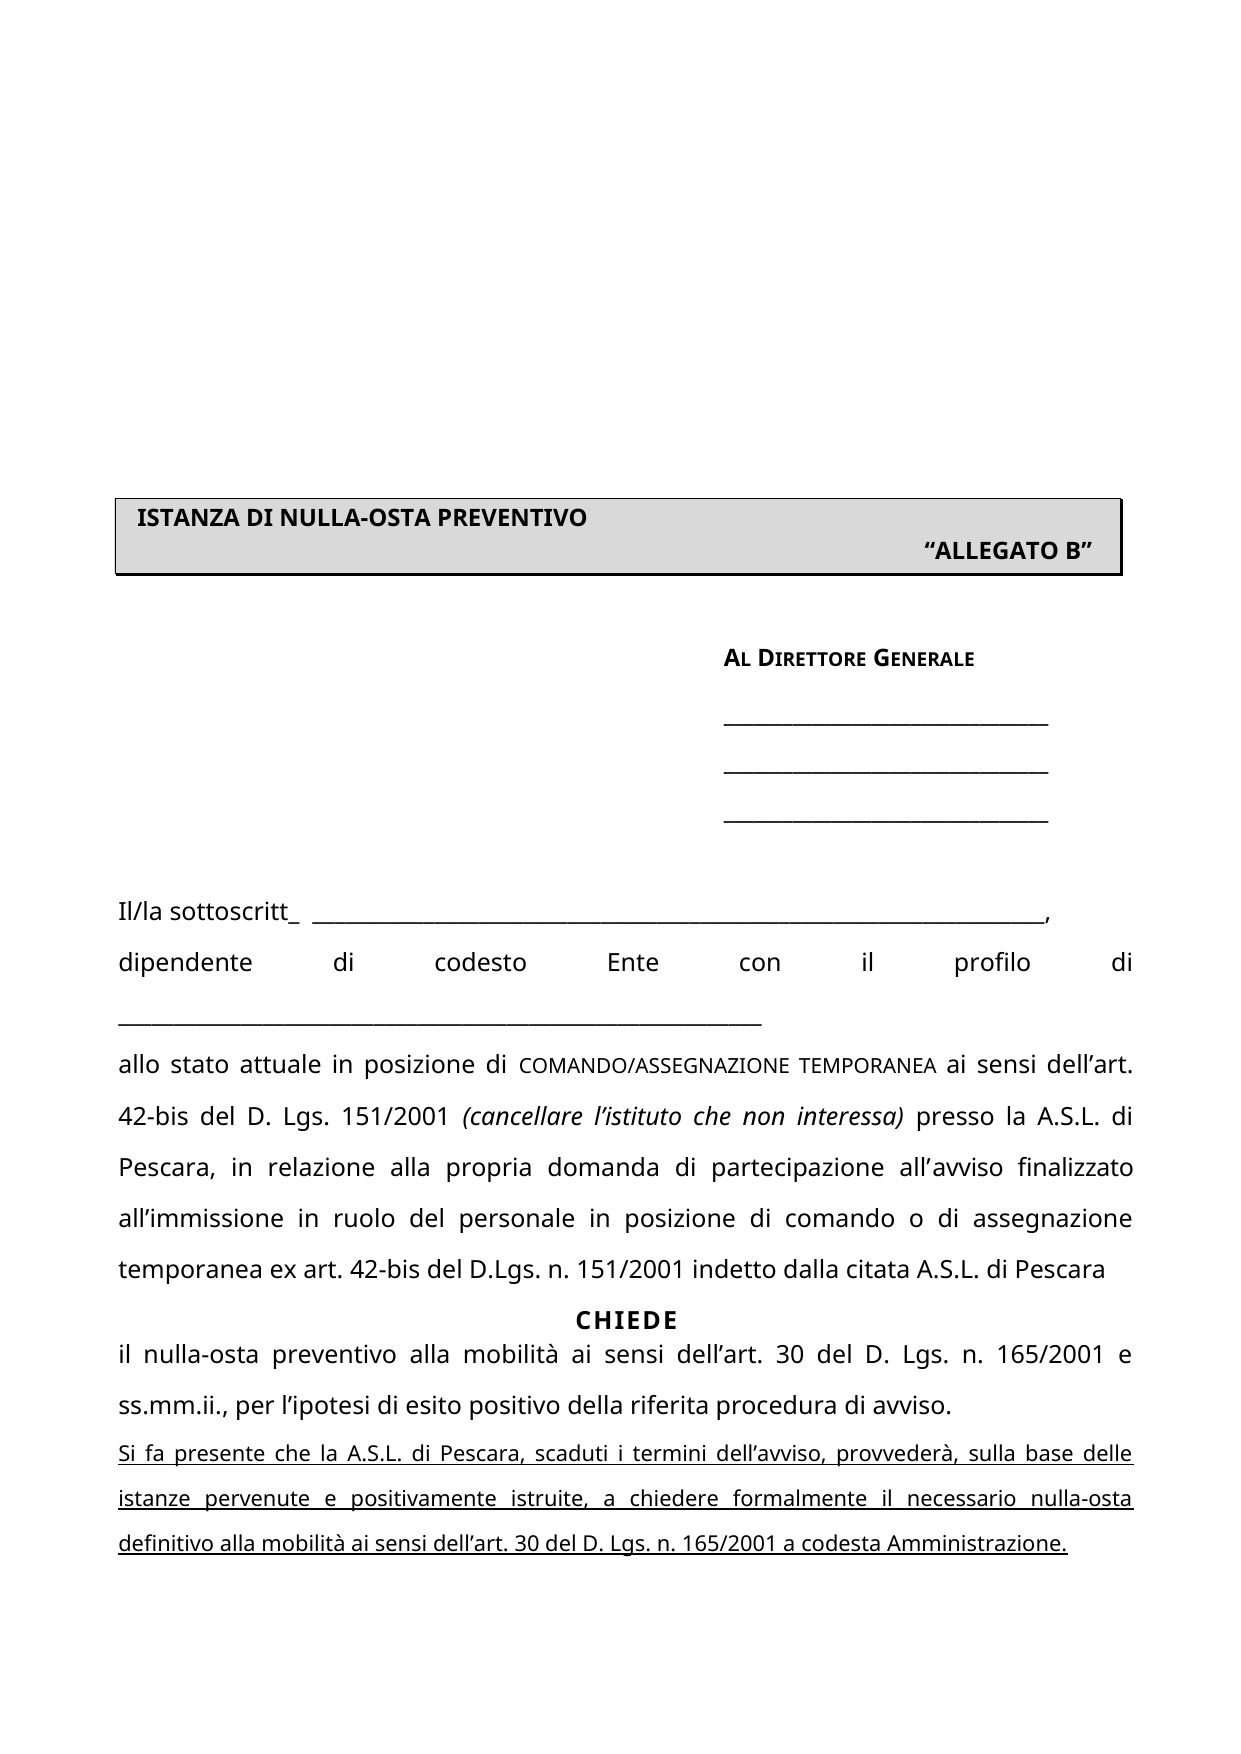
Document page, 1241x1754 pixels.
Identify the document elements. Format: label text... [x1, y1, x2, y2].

text _________________________________ [723, 794, 1122, 827]
text CHIEDE [118, 1302, 1134, 1336]
text _________________________________ [723, 745, 1122, 778]
text ISTANZA DI NULLA-OSTA PREVENTIVO “ALLEGATO B” [116, 499, 1120, 573]
text _________________________________ [723, 696, 1122, 729]
text dipendente di codesto Ente con il profilo di __________________________________________________________ [118, 945, 1134, 1030]
text Si fa presente che la A.S.L. di Pescara, scaduti i termini dell’avviso, provvederà, sulla base delle istanze pervenute e positivamente istruite, a chiedere formalmente il necessario nulla-osta definitivo alla mobilità ai sensi dell’art. 30 del D. Lgs. n. 165/2001 a codesta Amministrazione. [118, 1465, 1134, 1508]
text il nulla-osta preventivo alla mobilità ai sensi dell’art. 30 del D. Lgs. n. 165/2001 e ss.mm.ii., per l’ipotesi di esito positivo della riferita procedura di avviso. [118, 1336, 1134, 1421]
text Si fa presente che la A.S.L. di Pescara, scaduti i termini dell’avviso, provvederà, sulla base delle istanze pervenute e positivamente istruite, a chiedere formalmente il necessario nulla-osta definitivo alla mobilità ai sensi dell’art. 30 del D. Lgs. n. 165/2001 a codesta Amministrazione. [118, 1438, 1134, 1464]
text Si fa presente che la A.S.L. di Pescara, scaduti i termini dell’avviso, provvederà, sulla base delle istanze pervenute e positivamente istruite, a chiedere formalmente il necessario nulla-osta definitivo alla mobilità ai sensi dell’art. 30 del D. Lgs. n. 165/2001 a codesta Amministrazione. [118, 1510, 1134, 1558]
text Al Direttore Generale [723, 641, 1122, 674]
text Il/la sottoscritt_ __________________________________________________________________, [118, 894, 1134, 928]
text allo stato attuale in posizione di COMANDO/ASSEGNAZIONE TEMPORANEA ai sensi dell’art. 42-bis del D. Lgs. 151/2001 (cancellare l’istituto che non interessa) presso la A.S.L. di Pescara, in relazione alla propria domanda di partecipazione all’avviso finalizzato all’immissione in ruolo del personale in posizione di comando o di assegnazione temporanea ex art. 42-bis del D.Lgs. n. 151/2001 indetto dalla citata A.S.L. di Pescara [118, 1047, 1134, 1285]
